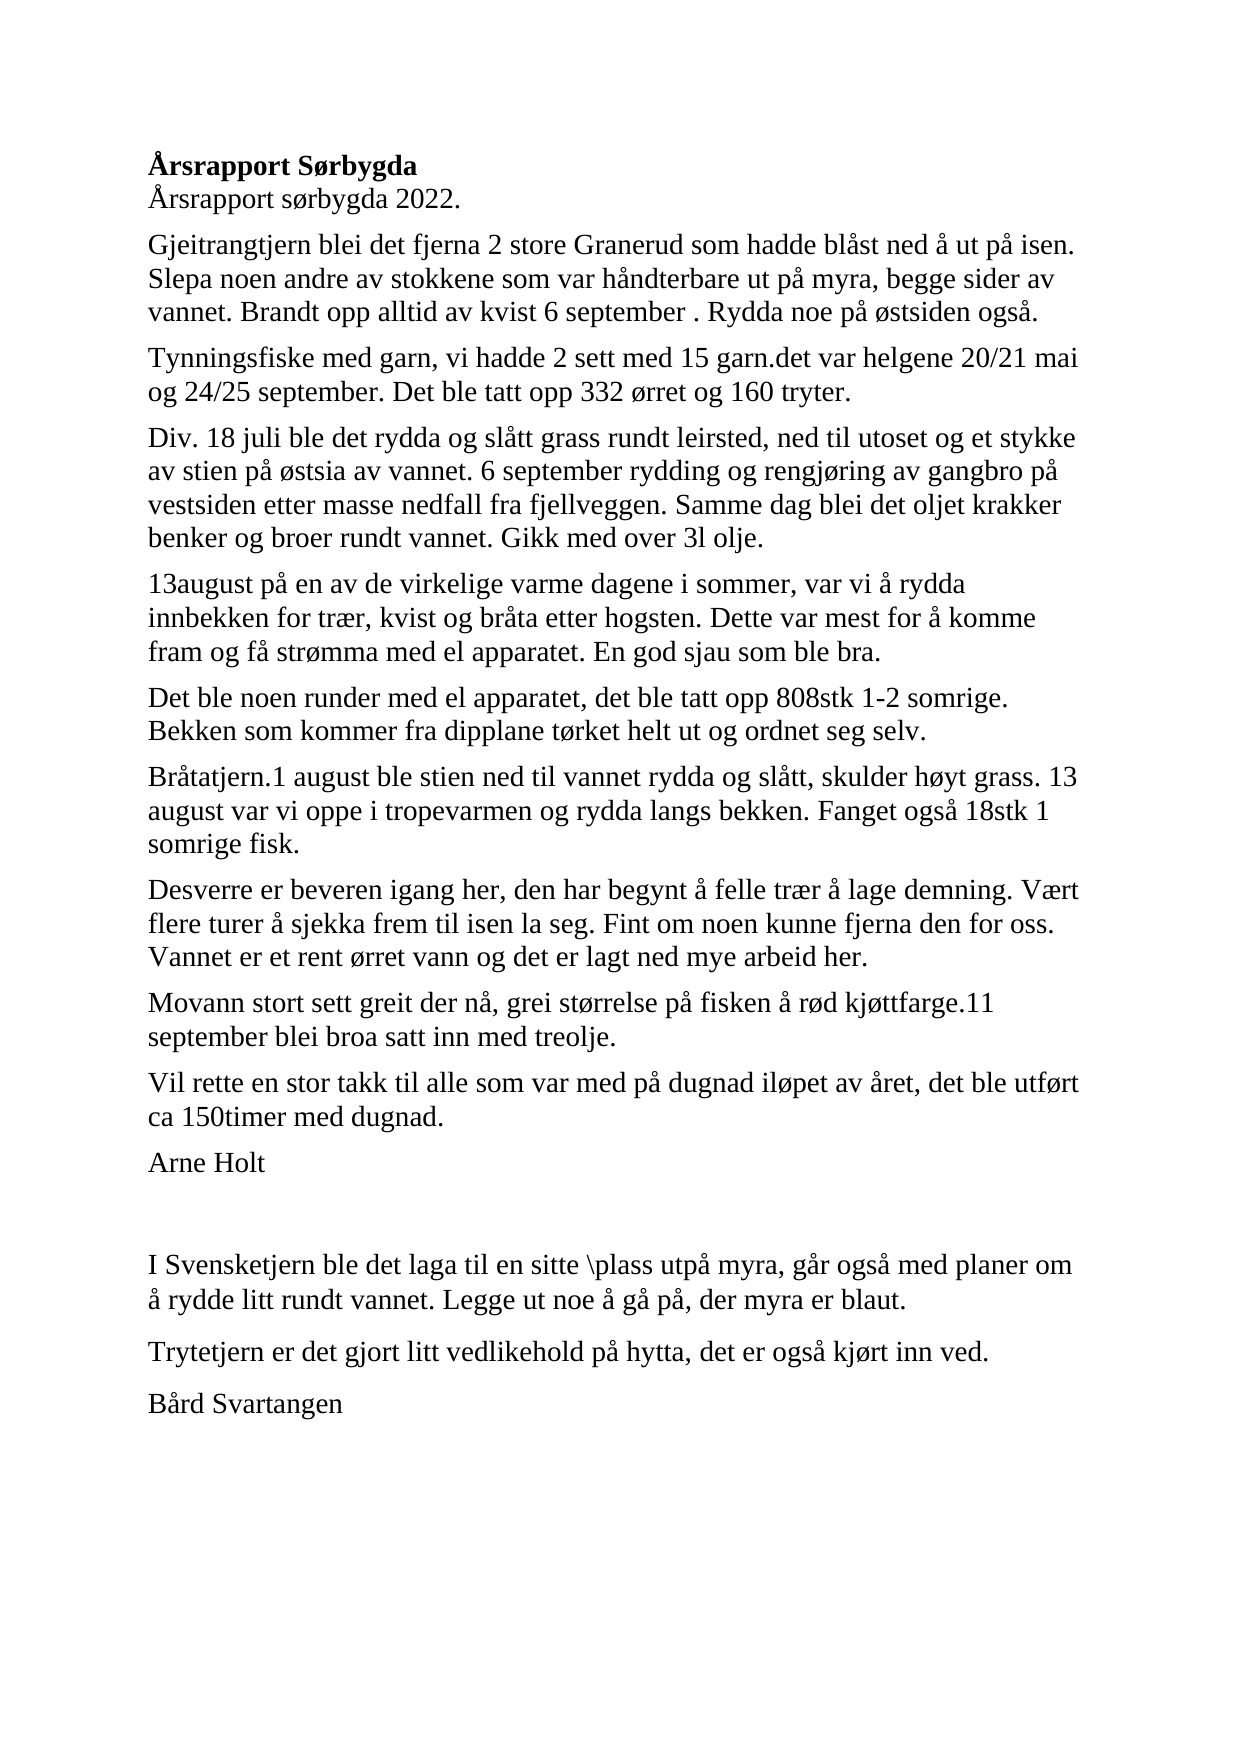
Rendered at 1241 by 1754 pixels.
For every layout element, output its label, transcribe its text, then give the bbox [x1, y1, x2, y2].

text Det ble noen runder med el apparatet, det ble tatt opp 808stk 1-2 somrige. Bekken som kommer fra dipplane tørket helt ut og ordnet seg selv. [148, 680, 1093, 747]
text Årsrapport sørbygda 2022. [148, 181, 1093, 215]
text Desverre er beveren igang her, den har begynt å felle trær å lage demning. Vært flere turer å sjekka frem til isen la seg. Fint om noen kunne fjerna den for oss. Vannet er et rent ørret vann og det er lagt ned mye arbeid her. [148, 872, 1093, 973]
text Årsrapport Sørbygda [148, 148, 1093, 181]
text Bård Svartangen [148, 1386, 1093, 1419]
text Gjeitrangtjern blei det fjerna 2 store Granerud som hadde blåst ned å ut på isen. Slepa noen andre av stokkene som var håndterbare ut på myra, begge sider av vannet. Brandt opp alltid av kvist 6 september . Rydda noe på østsiden også. [148, 227, 1093, 328]
text Bråtatjern.1 august ble stien ned til vannet rydda og slått, skulder høyt grass. 13 august var vi oppe i tropevarmen og rydda langs bekken. Fanget også 18stk 1 somrige fisk. [148, 759, 1093, 860]
text Movann stort sett greit der nå, grei størrelse på fisken å rød kjøttfarge.11 september blei broa satt inn med treolje. [148, 986, 1093, 1053]
text Arne Holt [148, 1145, 1093, 1178]
text I Svensketjern ble det laga til en sitte \plass utpå myra, går også med planer om å rydde litt rundt vannet. Legge ut noe å gå på, der myra er blaut. [148, 1247, 1093, 1316]
text Div. 18 juli ble det rydda og slått grass rundt leirsted, ned til utoset og et stykke av stien på østsia av vannet. 6 september rydding og rengjøring av gangbro på vestsiden etter masse nedfall fra fjellveggen. Samme dag blei det oljet krakker benker og broer rundt vannet. Gikk med over 3l olje. [148, 420, 1093, 554]
text 13august på en av de virkelige varme dagene i sommer, var vi å rydda innbekken for trær, kvist og bråta etter hogsten. Dette var mest for å komme fram og få strømma med el apparatet. En god sjau som ble bra. [148, 567, 1093, 667]
text Tynningsfiske med garn, vi hadde 2 sett med 15 garn.det var helgene 20/21 mai og 24/25 september. Det ble tatt opp 332 ørret og 160 tryter. [148, 340, 1093, 407]
text Vil rette en stor takk til alle som var med på dugnad iløpet av året, det ble utført ca 150timer med dugnad. [148, 1065, 1093, 1132]
text Trytetjern er det gjort litt vedlikehold på hytta, det er også kjørt inn ved. [148, 1334, 1093, 1367]
